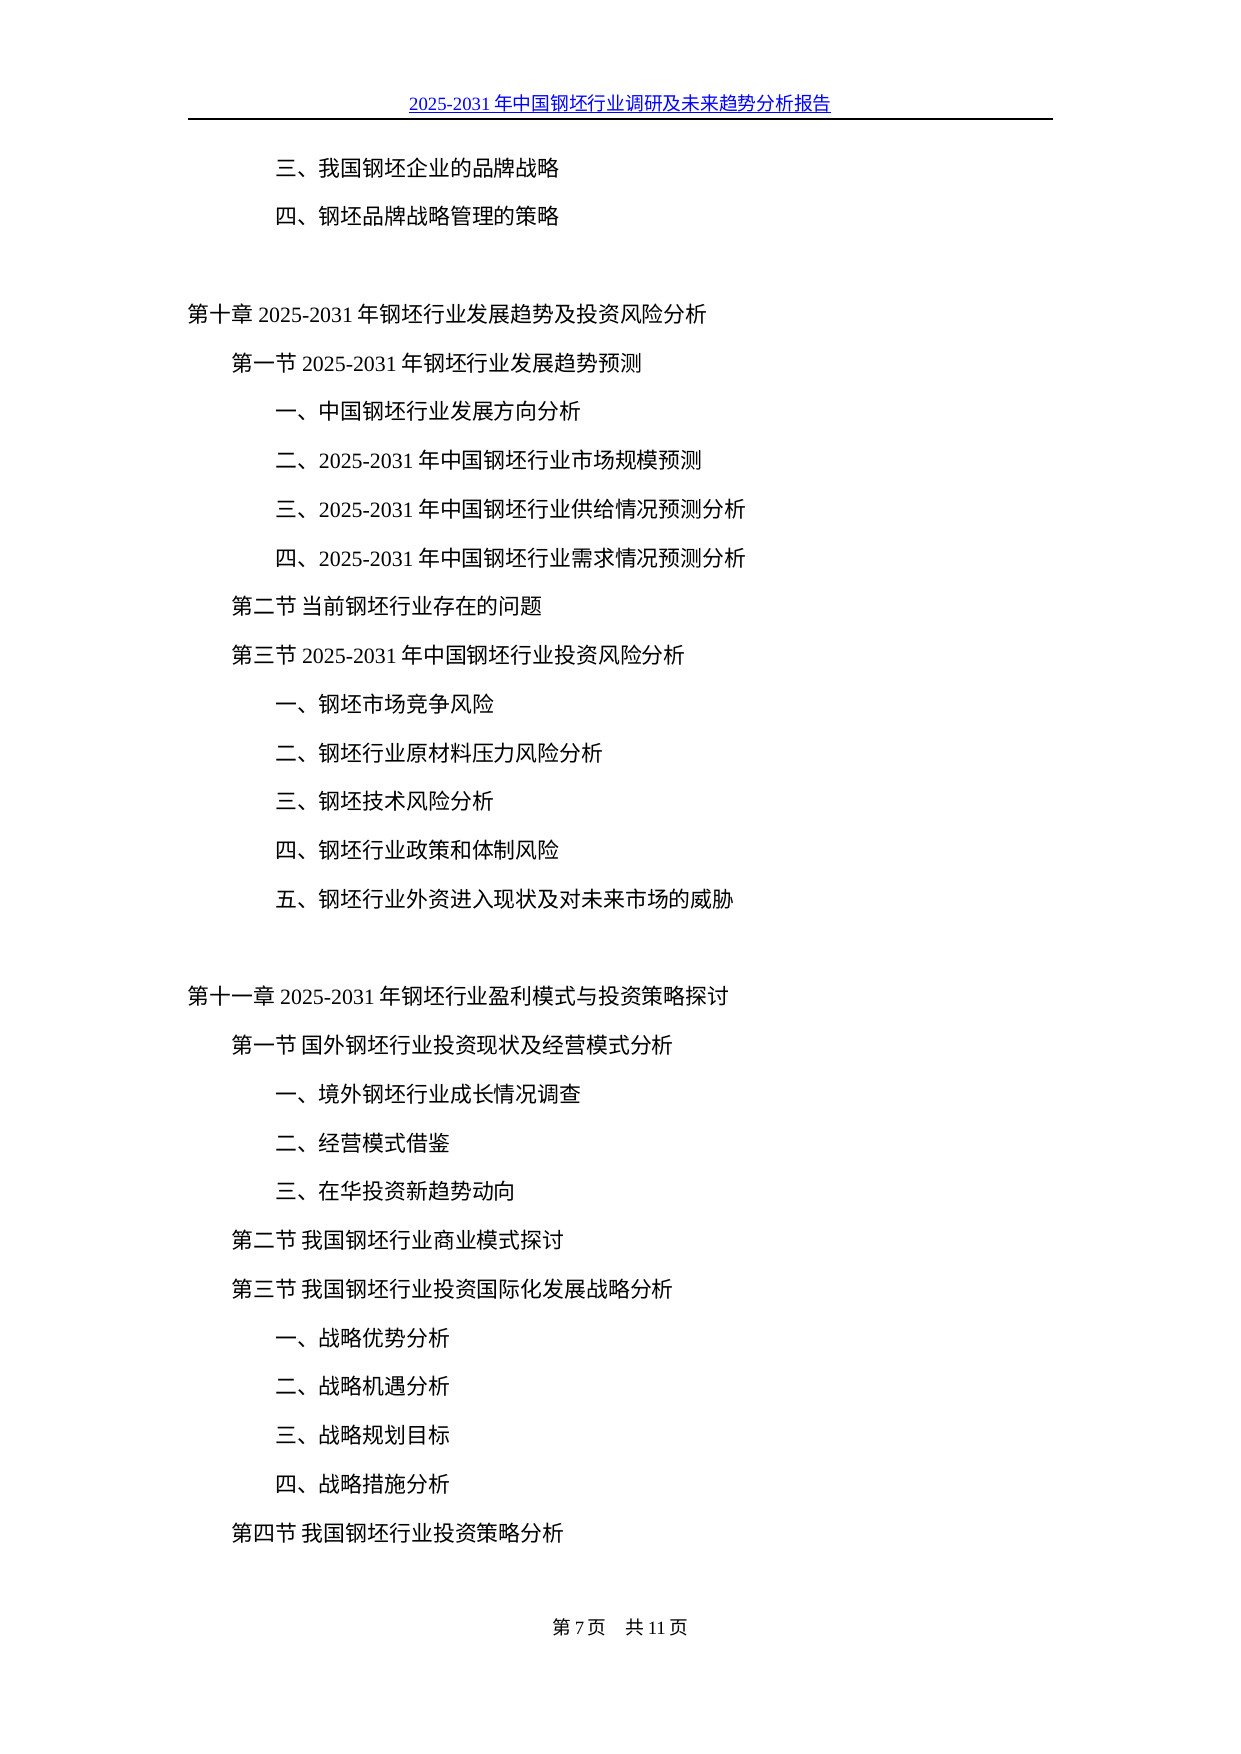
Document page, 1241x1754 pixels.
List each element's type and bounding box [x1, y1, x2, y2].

text [187, 150, 1053, 1548]
